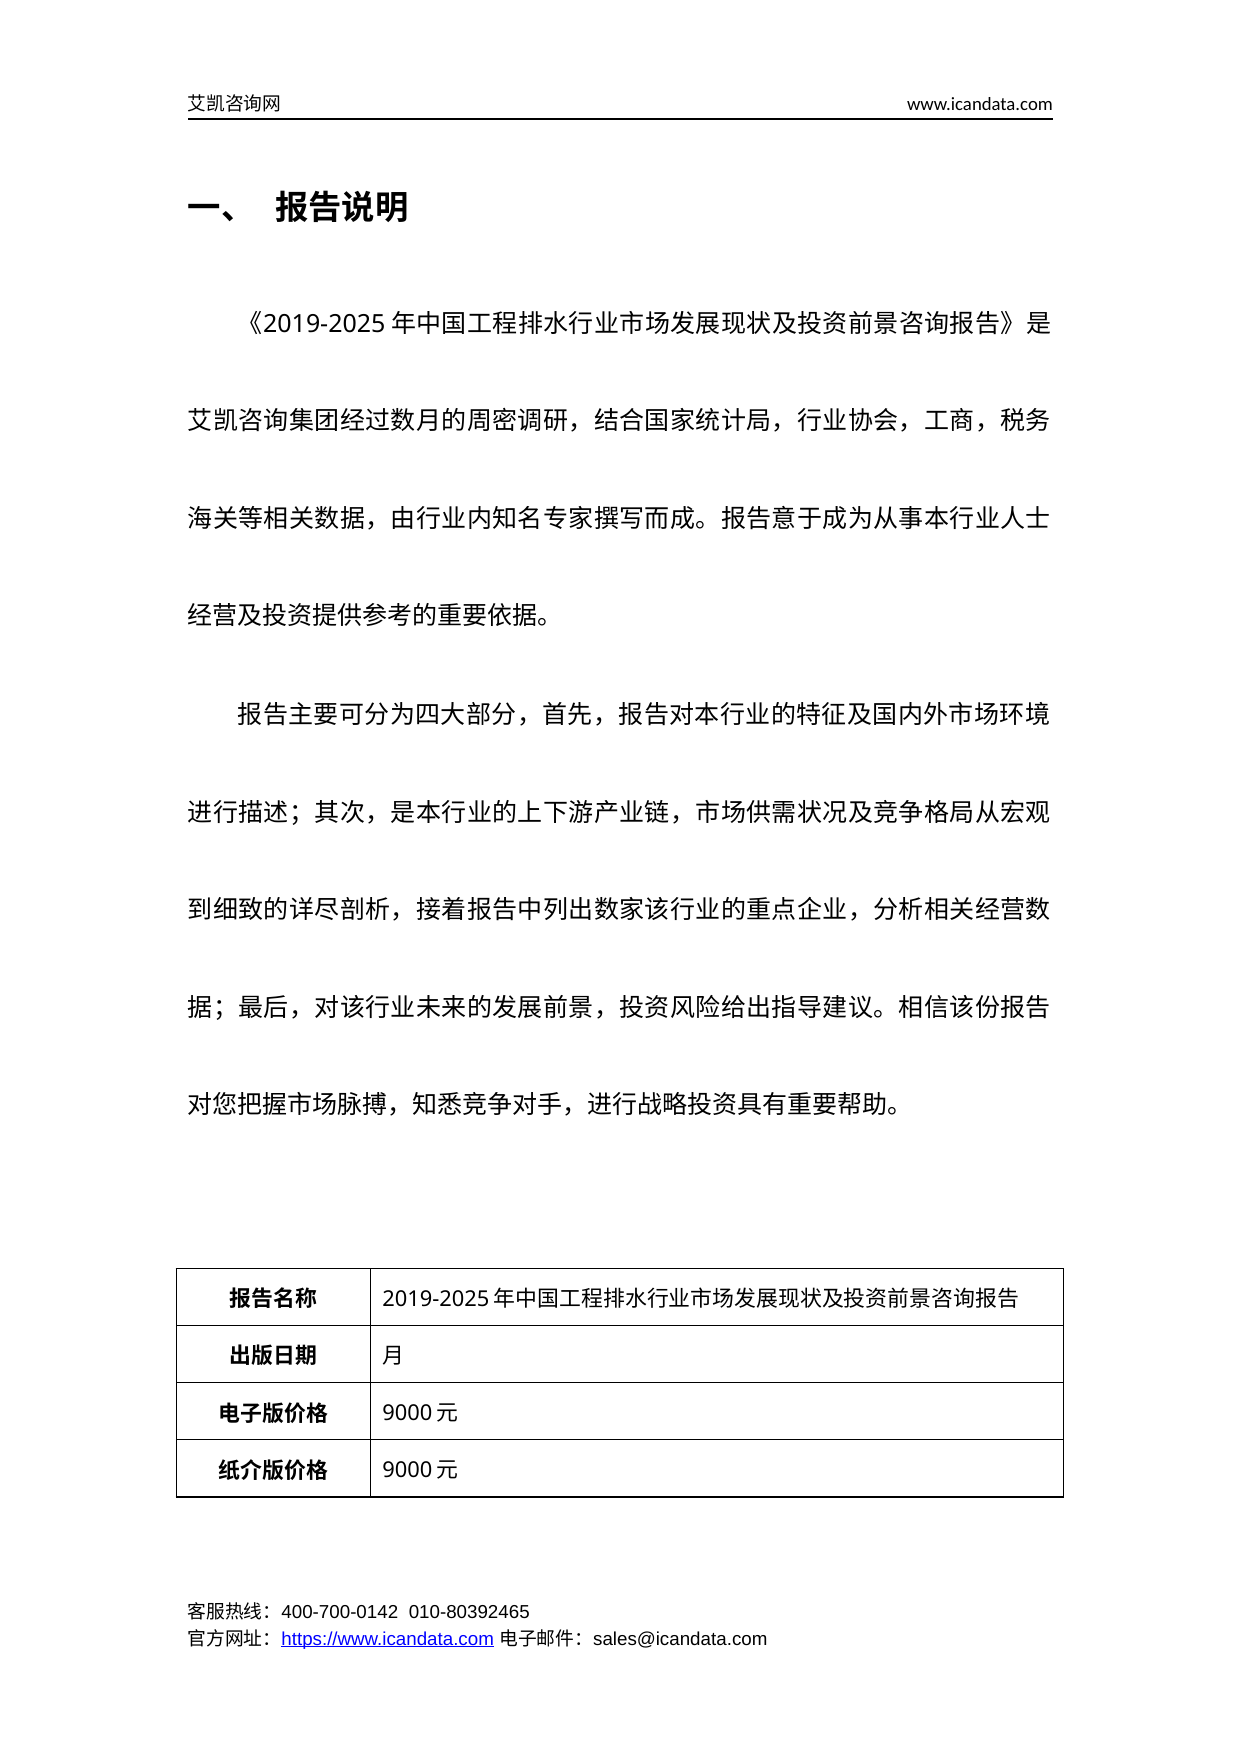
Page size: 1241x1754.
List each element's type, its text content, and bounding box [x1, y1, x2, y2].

table_cell 月 [371, 1326, 1063, 1382]
subtitle 报告说明 [187, 172, 1053, 237]
table_cell 出版日期 [177, 1326, 370, 1382]
table_header 2019-2025年中国工程排水行业市场发展现状及投资前景咨询报告 [371, 1269, 1063, 1325]
table_cell 9000元 [371, 1440, 1063, 1496]
table_header 报告名称 [177, 1269, 370, 1325]
table_cell 9000元 [371, 1383, 1063, 1439]
table_cell 纸介版价格 [177, 1440, 370, 1496]
table_cell 电子版价格 [177, 1383, 370, 1439]
text 《2019-2025年中国工程排水行业市场发展现状及投资前景咨询报告》是艾凯咨询集团经过数月的周密调研，结合国家统计局，行业协会，工商，税务海关等相关数据，由行业内知名专家撰写而成。报告意于成为从事本行业人士经营及投资提供参考的重要依据。 [187, 289, 1053, 646]
text 报告主要可分为四大部分，首先，报告对本行业的特征及国内外市场环境进行描述；其次，是本行业的上下游产业链，市场供需状况及竞争格局从宏观到细致的详尽剖析，接着报告中列出数家该行业的重点企业，分析相关经营数据；最后，对该行业未来的发展前景，投资风险给出指导建议。相信该份报告对您把握市场脉搏，知悉竞争对手，进行战略投资具有重要帮助。 [187, 681, 1053, 1136]
